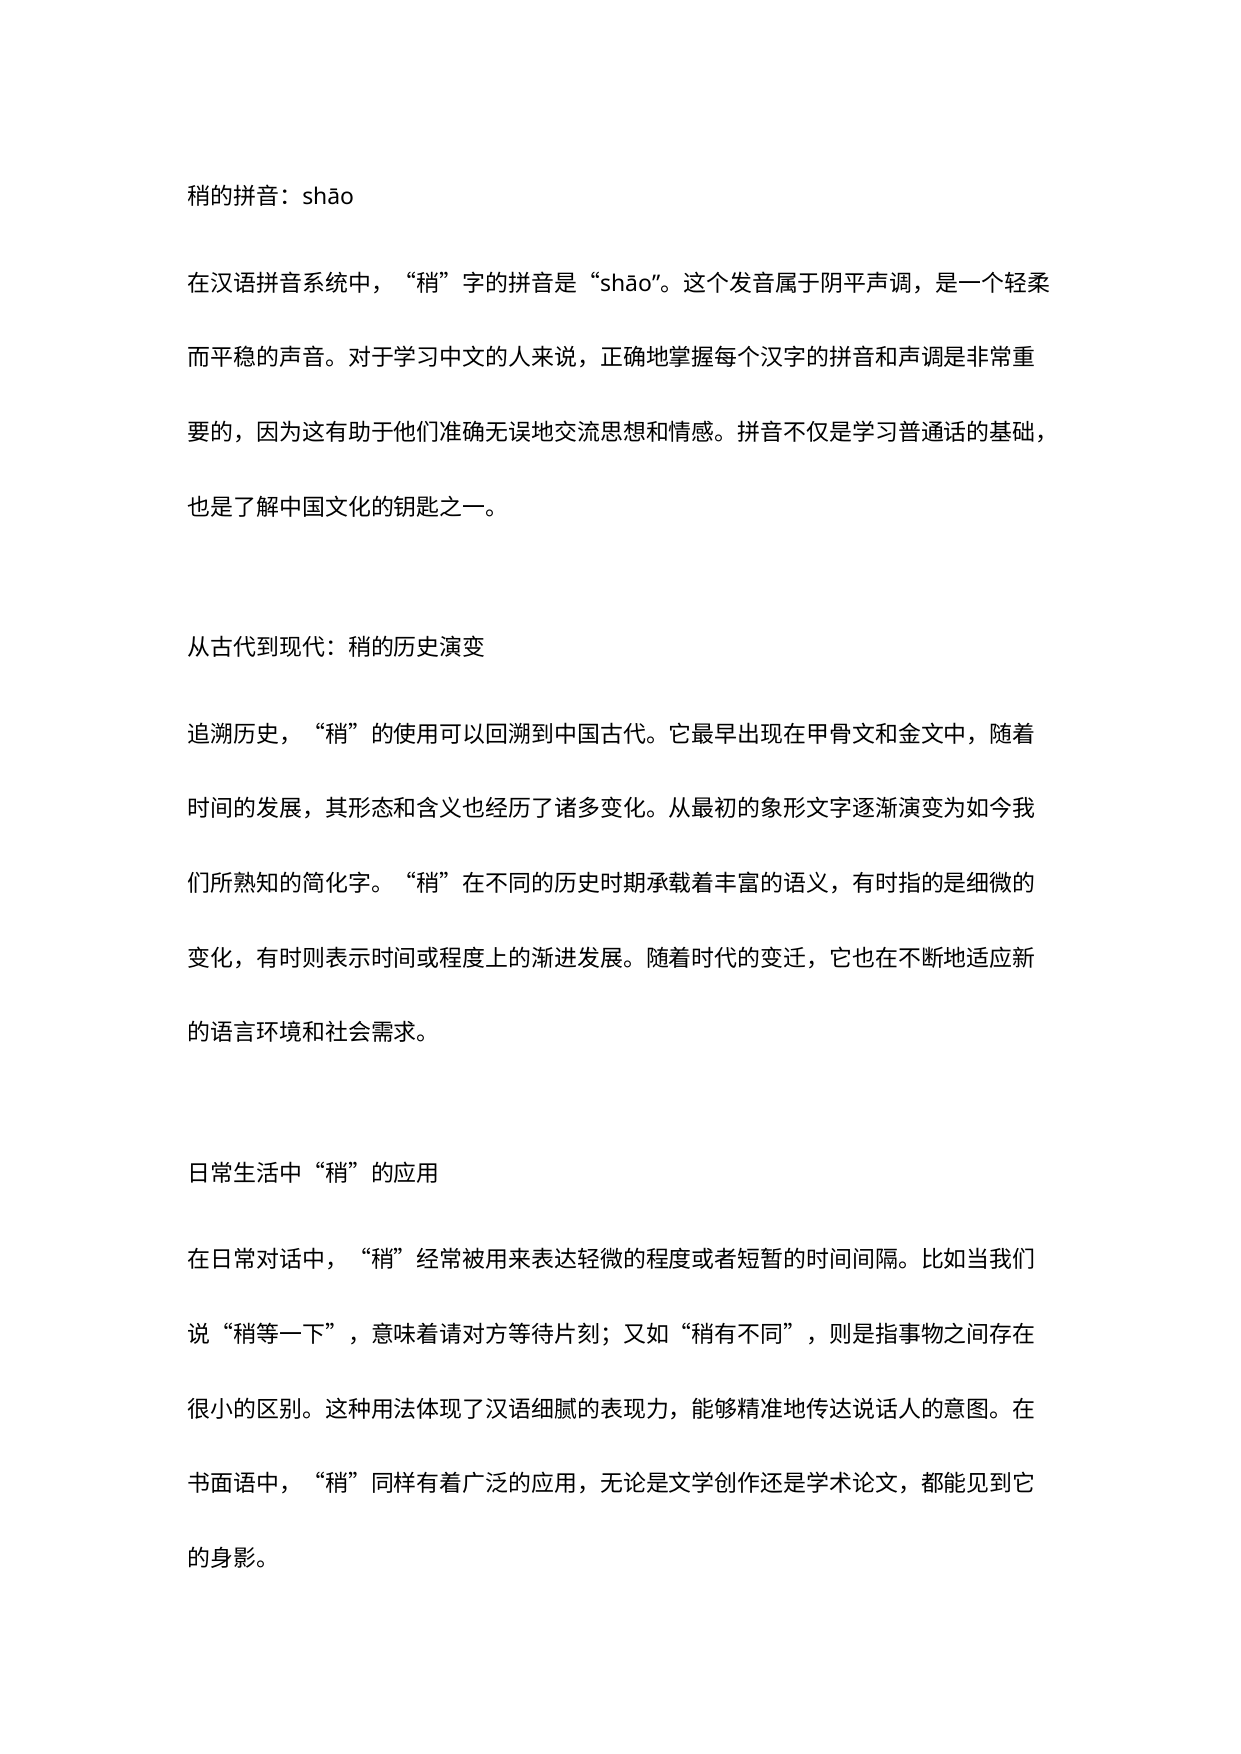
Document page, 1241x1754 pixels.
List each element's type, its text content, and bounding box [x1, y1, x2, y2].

text 追溯历史，“稍”的使用可以回溯到中国古代。它最早出现在甲骨文和金文中，随着时间的发展，其形态和含义也经历了诸多变化。从最初的象形文字逐渐演变为如今我们所熟知的简化字。“稍”在不同的历史时期承载着丰富的语义，有时指的是细微的变化，有时则表示时间或程度上的渐进发展。随着时代的变迁，它也在不断地适应新的语言环境和社会需求。 [187, 700, 1053, 1063]
text 从古代到现代：稍的历史演变 [187, 613, 1053, 678]
text 日常生活中“稍”的应用 [187, 1139, 1053, 1204]
text 在日常对话中，“稍”经常被用来表达轻微的程度或者短暂的时间间隔。比如当我们说“稍等一下”，意味着请对方等待片刻；又如“稍有不同”，则是指事物之间存在很小的区别。这种用法体现了汉语细腻的表现力，能够精准地传达说话人的意图。在书面语中，“稍”同样有着广泛的应用，无论是文学创作还是学术论文，都能见到它的身影。 [187, 1225, 1053, 1589]
text 稍的拼音：shāo [187, 162, 1053, 227]
text 在汉语拼音系统中，“稍”字的拼音是“shāo”。这个发音属于阴平声调，是一个轻柔而平稳的声音。对于学习中文的人来说，正确地掌握每个汉字的拼音和声调是非常重要的，因为这有助于他们准确无误地交流思想和情感。拼音不仅是学习普通话的基础，也是了解中国文化的钥匙之一。 [187, 249, 1053, 538]
